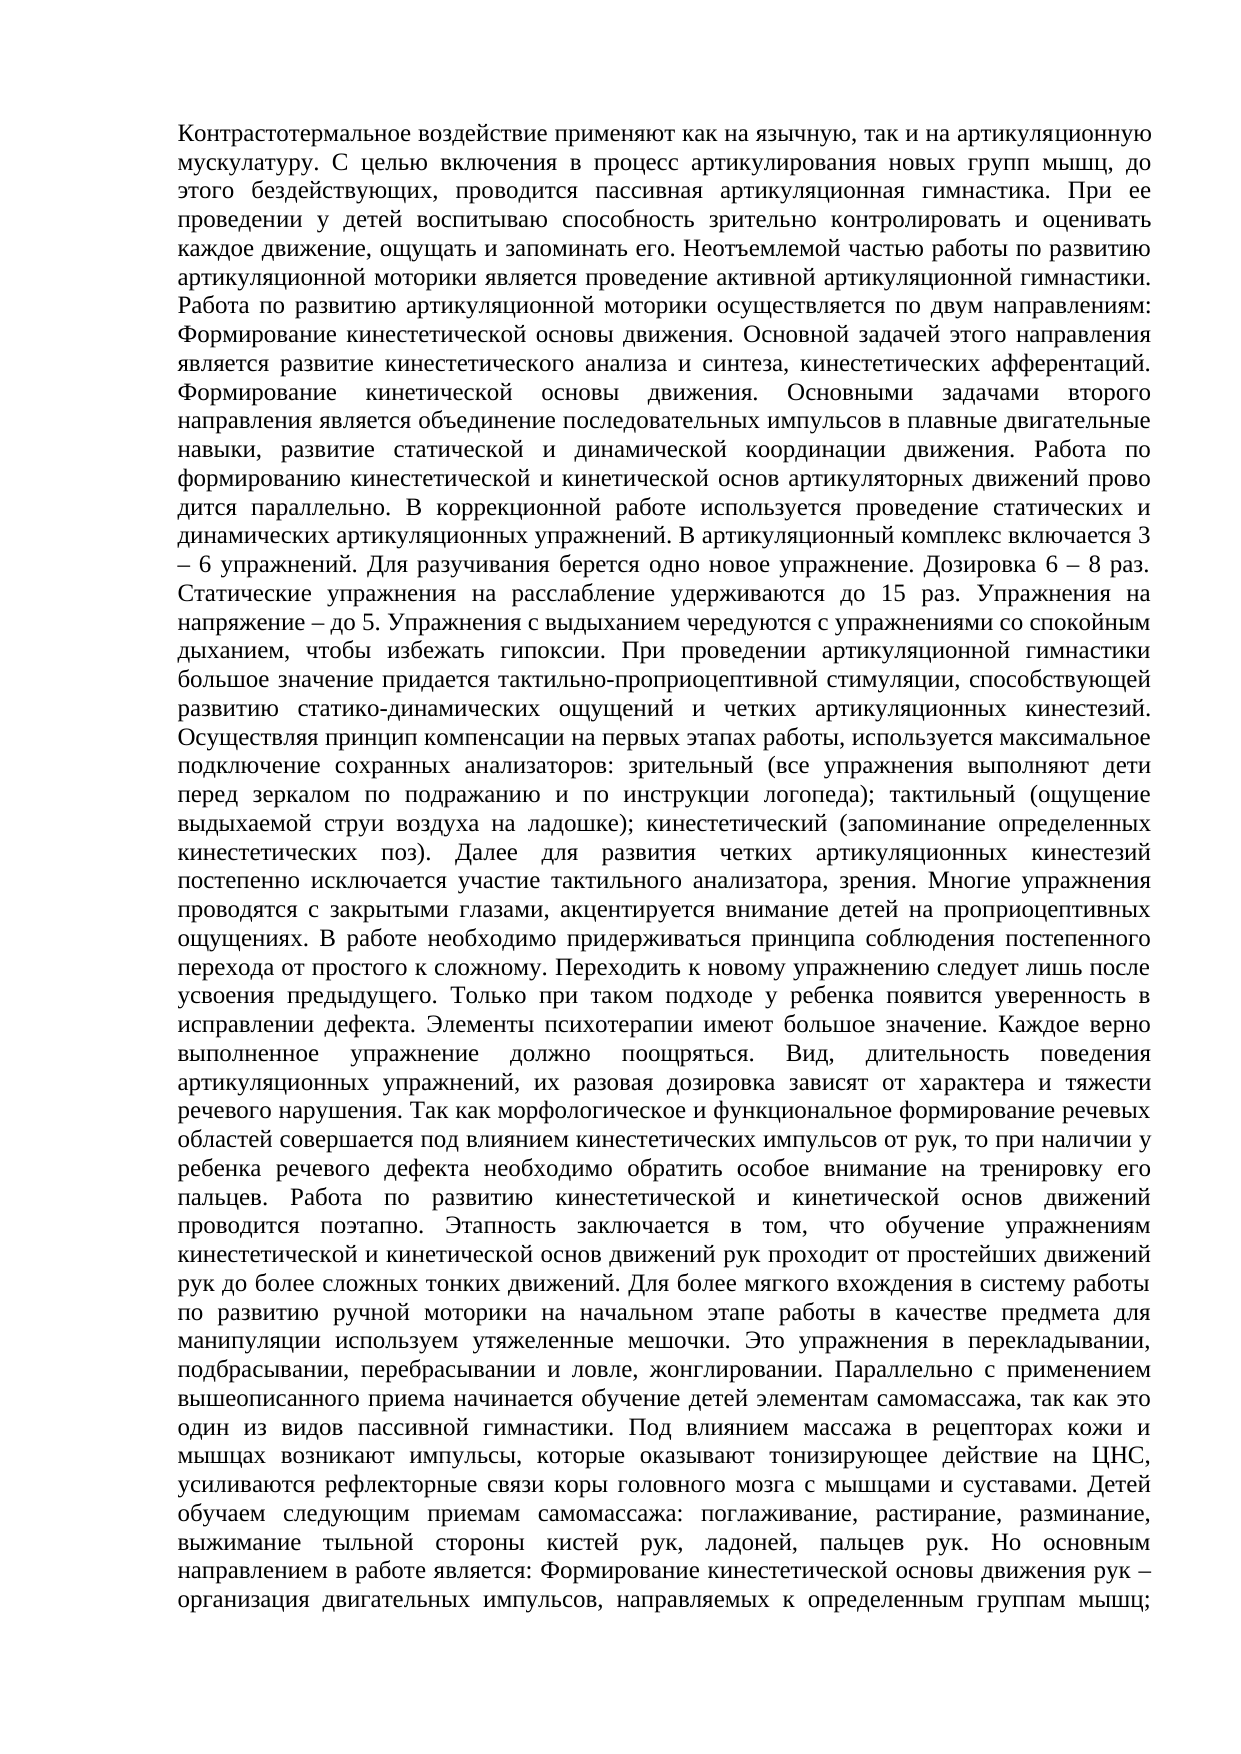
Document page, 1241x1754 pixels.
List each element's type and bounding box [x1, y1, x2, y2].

text [177, 118, 1152, 1613]
